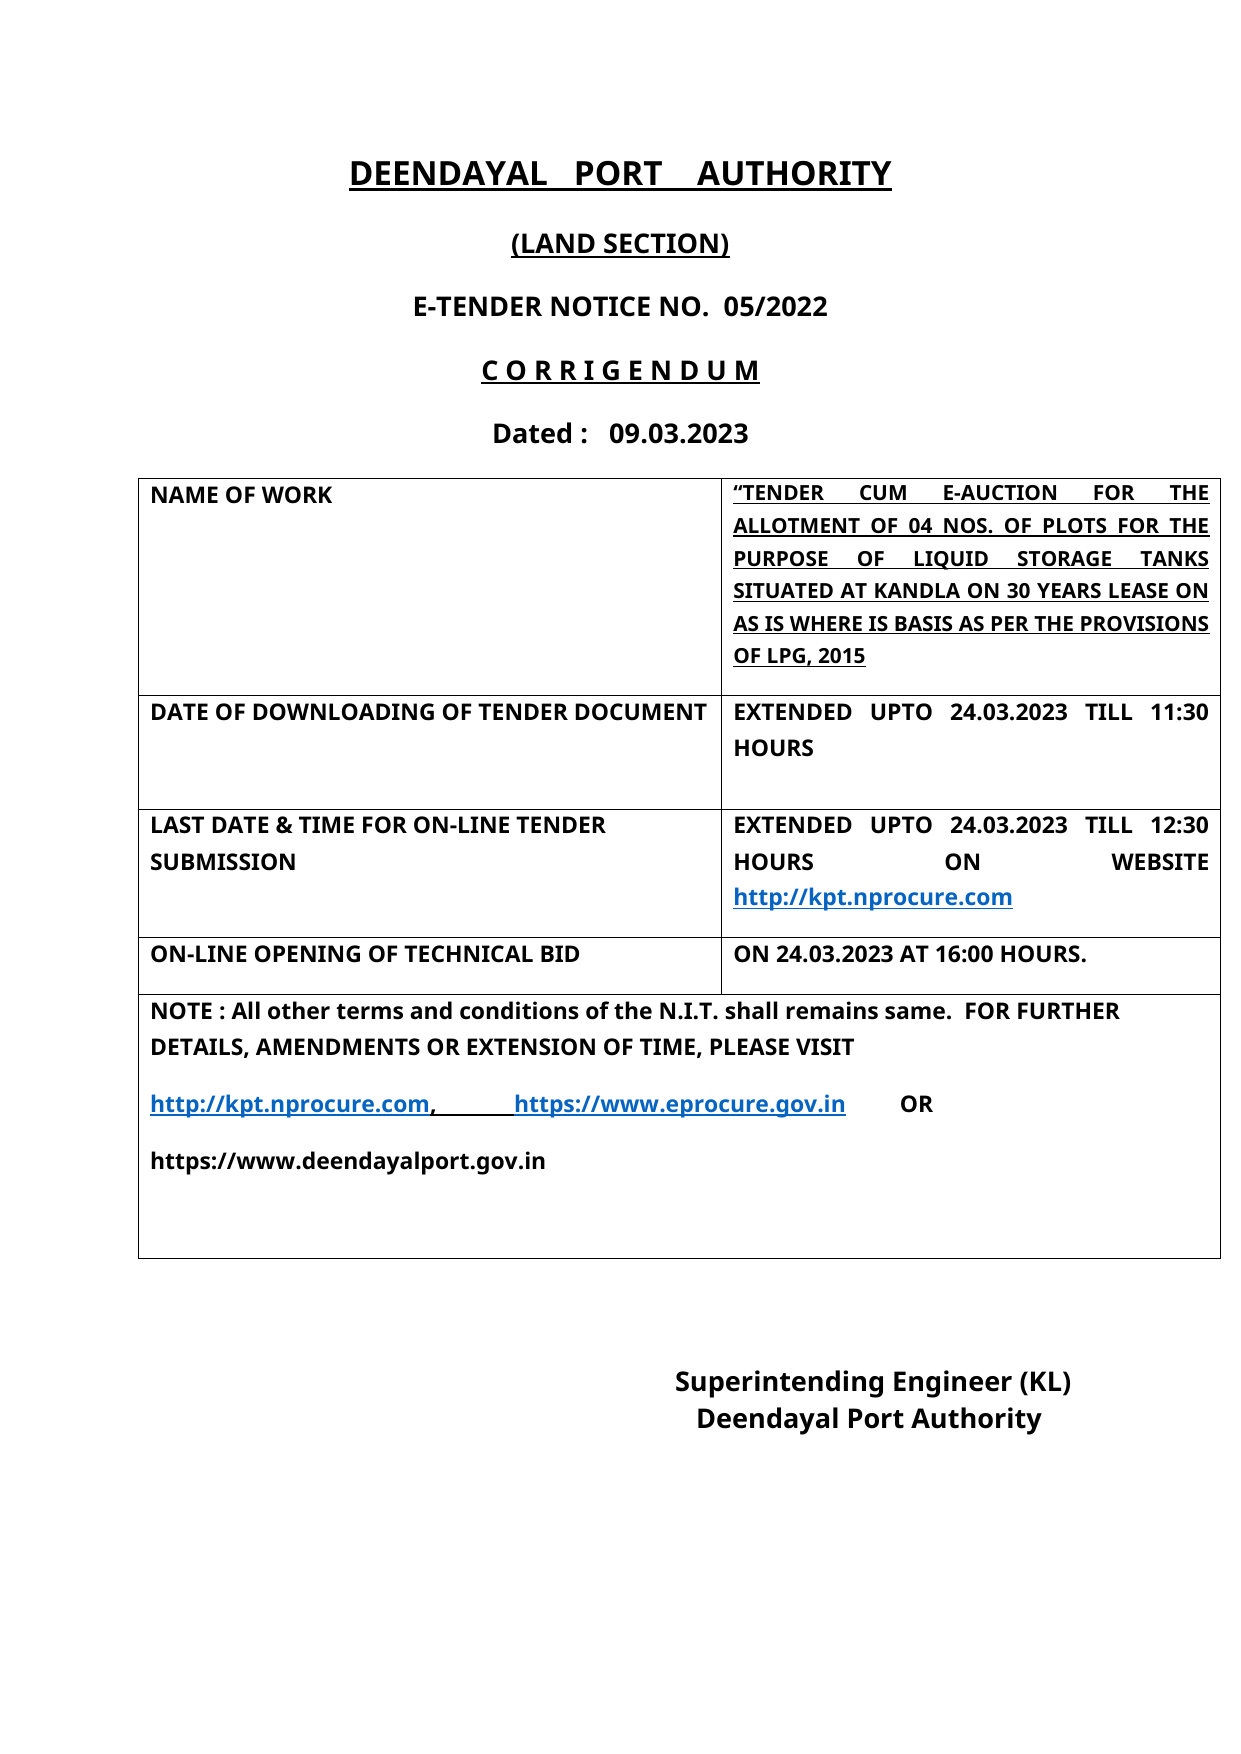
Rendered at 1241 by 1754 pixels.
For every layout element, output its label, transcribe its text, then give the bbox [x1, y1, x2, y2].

text Superintending Engineer (KL) [150, 1362, 1090, 1399]
text (LAND SECTION) [150, 224, 1090, 261]
table_header NAME OF WORK [139, 479, 721, 695]
table_cell EXTENDED UPTO 24.03.2023 TILL 12:30 HOURS ON WEBSITE http://kpt.nprocure.com [722, 810, 1220, 937]
table_cell DATE OF DOWNLOADING OF TENDER DOCUMENT [139, 696, 721, 808]
table_header “TENDER CUM E-AUCTION FOR THE ALLOTMENT OF 04 NOS. OF PLOTS FOR THE PURPOSE OF LIQUID STORAGE TANKS SITUATED AT KANDLA ON 30 YEARS LEASE ON AS IS WHERE IS BASIS AS PER THE PROVISIONS OF LPG, 2015 [722, 479, 1220, 695]
text E-TENDER NOTICE NO. 05/2022 [150, 288, 1090, 325]
table_cell ON 24.03.2023 AT 16:00 HOURS. [722, 938, 1220, 994]
text Dated : 09.03.2023 [150, 414, 1090, 451]
table_cell ON-LINE OPENING OF TECHNICAL BID [139, 938, 721, 994]
table_cell EXTENDED UPTO 24.03.2023 TILL 11:30 HOURS [722, 696, 1220, 808]
subtitle DEENDAYAL PORT AUTHORITY [150, 150, 1090, 195]
table_cell NOTE : All other terms and conditions of the N.I.T. shall remains same. FOR FURTHER DETAILS, AMENDMENTS OR EXTENSION OF TIME, PLEASE VISIT http://kpt.nprocure.com, https://www.eprocure.gov.in OR https://www.deendayalport.gov.in [139, 995, 1220, 1257]
table_cell LAST DATE & TIME FOR ON-LINE TENDER SUBMISSION [139, 810, 721, 937]
text Deendayal Port Authority [150, 1399, 1090, 1436]
text C O R R I G E N D U M [150, 351, 1090, 388]
